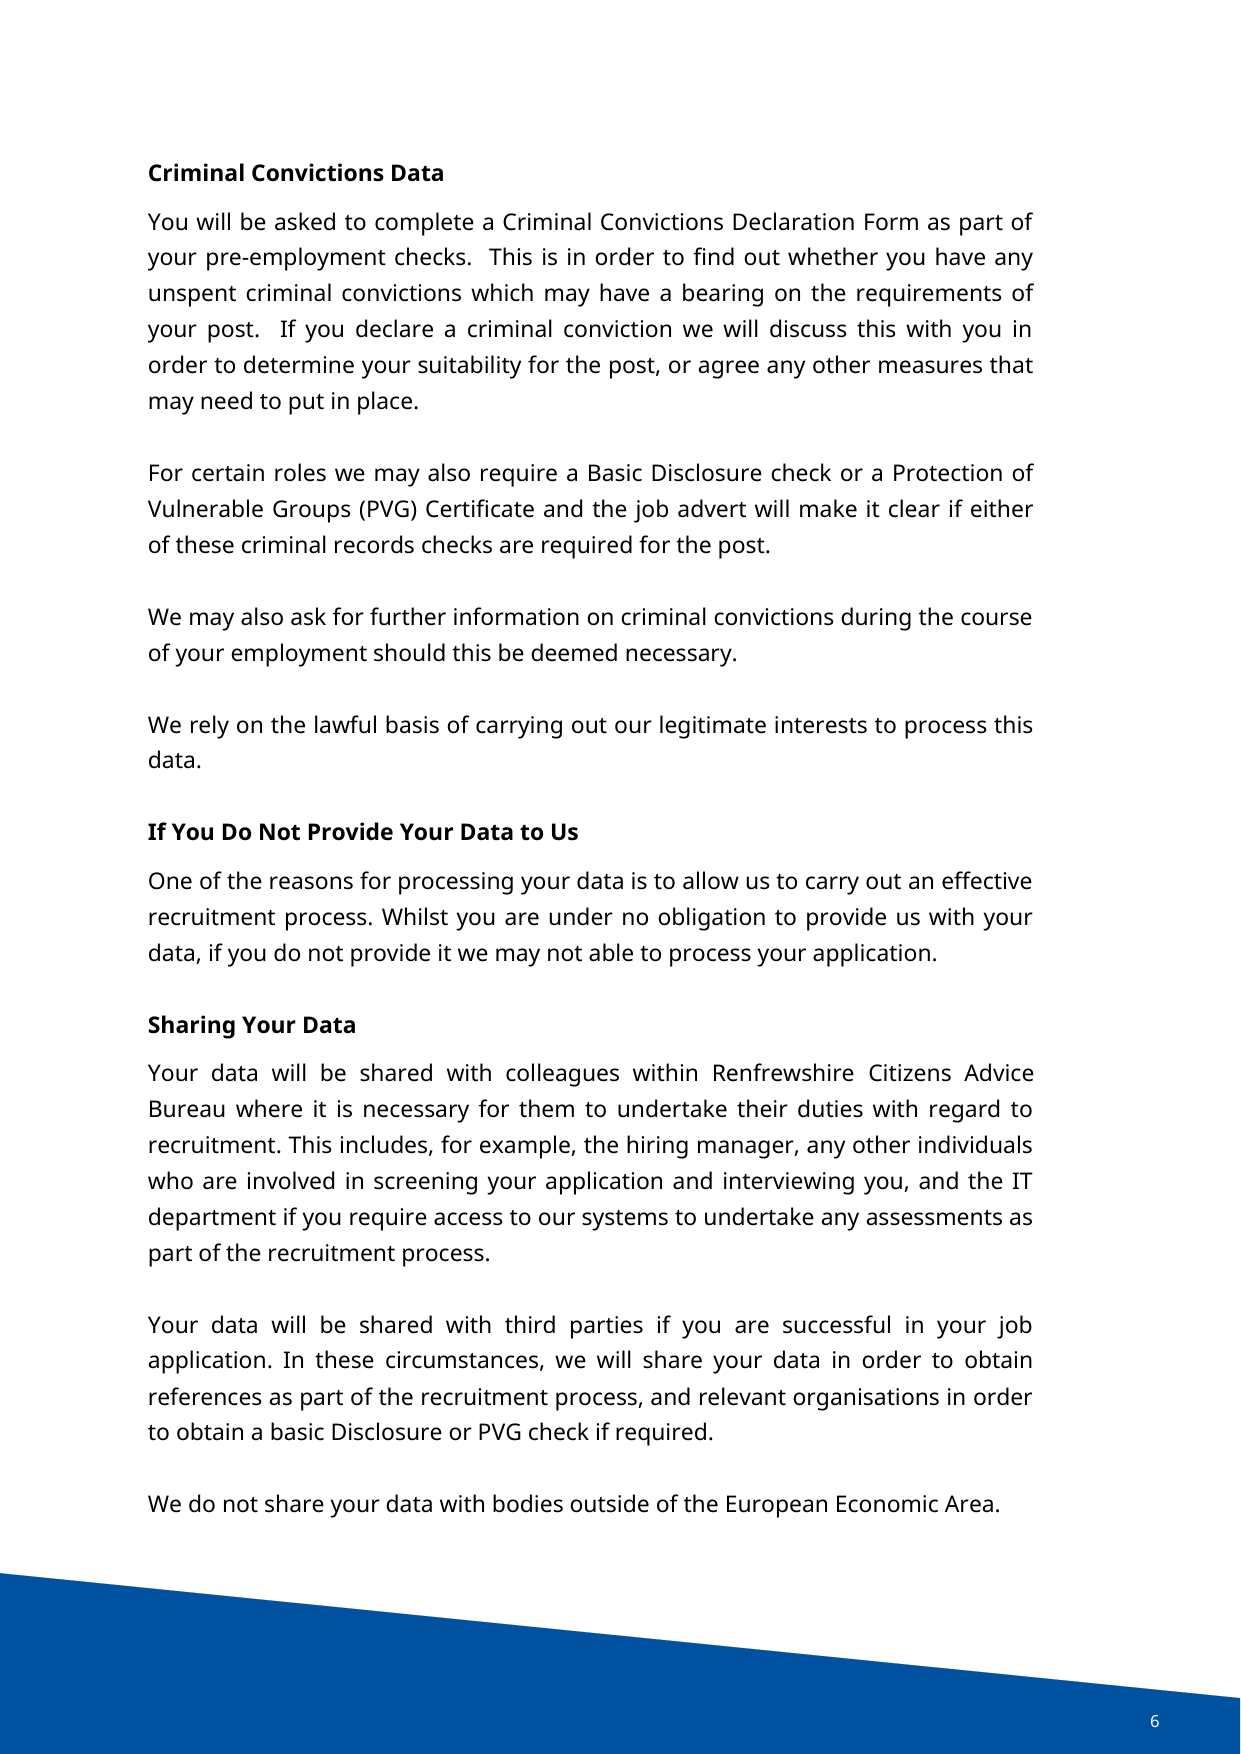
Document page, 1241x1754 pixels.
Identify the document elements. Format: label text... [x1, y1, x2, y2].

text Your data will be shared with colleagues within Renfrewshire Citizens Advice Bureau where it is necessary for them to undertake their duties with regard to recruitment. This includes, for example, the hiring manager, any other individuals who are involved in screening your application and interviewing you, and the IT department if you require access to our systems to undertake any assessments as part of the recruitment process. [148, 1057, 1034, 1268]
picture [0, 1570, 1241, 1754]
text Criminal Convictions Data [148, 157, 1034, 188]
text Your data will be shared with third parties if you are successful in your job application. In these circumstances, we will share your data in order to obtain references as part of the recruitment process, and relevant organisations in order to obtain a basic Disclosure or PVG check if required. [148, 1308, 1034, 1448]
text One of the reasons for processing your data is to allow us to carry out an effective recruitment process. Whilst you are under no obligation to provide us with your data, if you do not provide it we may not able to process your application. [148, 865, 1034, 968]
text We may also ask for further information on criminal convictions during the course of your employment should this be deemed necessary. [148, 601, 1034, 668]
text For certain roles we may also require a Basic Disclosure check or a Protection of Vulnerable Groups (PVG) Certificate and the job advert will make it clear if either of these criminal records checks are required for the post. [148, 457, 1034, 560]
text Sharing Your Data [148, 1008, 1034, 1040]
text You will be asked to complete a Criminal Convictions Declaration Form as part of your pre-employment checks. This is in order to find out whether you have any unspent criminal convictions which may have a bearing on the requirements of your post. If you declare a criminal conviction we will discuss this with you in order to determine your suitability for the post, or agree any other measures that may need to put in place. [148, 205, 1034, 416]
text We rely on the lawful basis of carrying out our legitimate interests to process this data. [148, 708, 1034, 776]
text We do not share your data with bodies outside of the European Economic Area. [148, 1488, 1034, 1519]
text If You Do Not Provide Your Data to Us [148, 816, 1034, 848]
